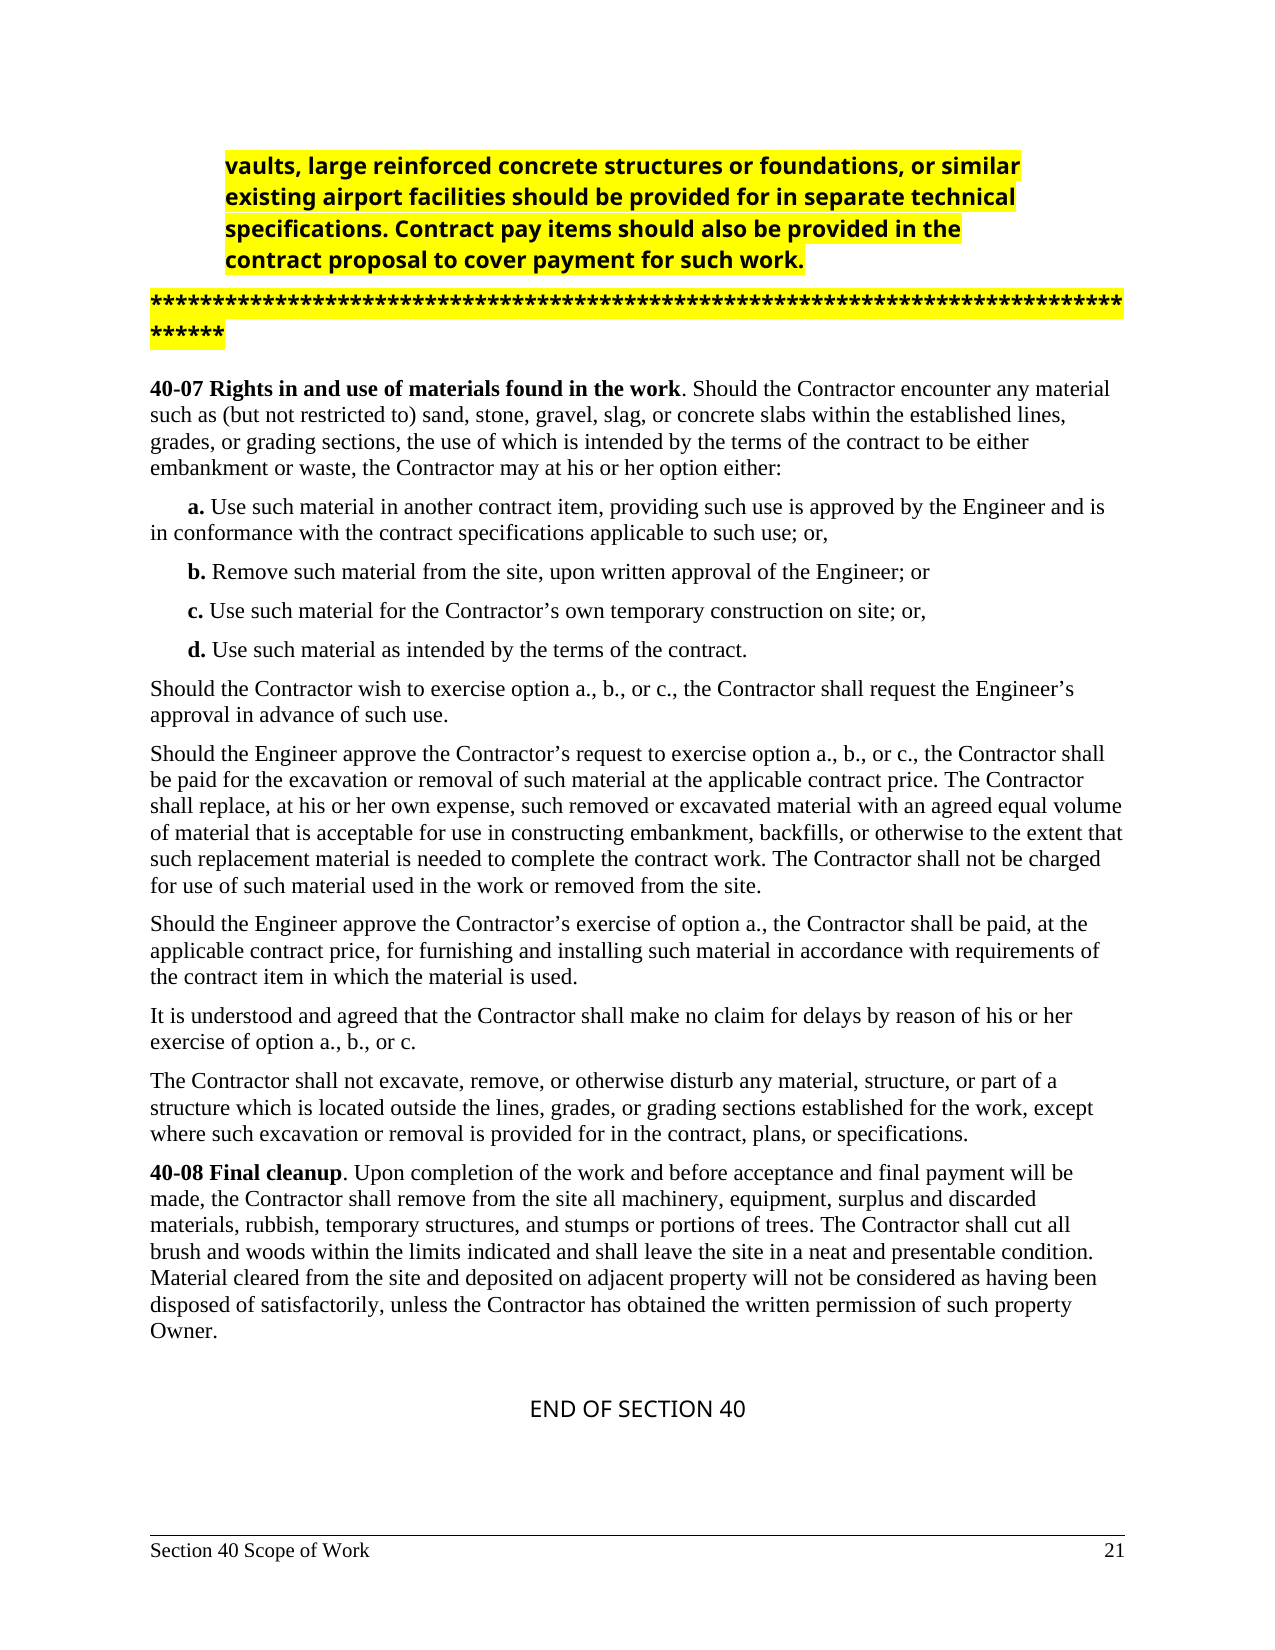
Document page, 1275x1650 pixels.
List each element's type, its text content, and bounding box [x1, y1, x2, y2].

text 40-07 Rights in and use of materials found in the work. Should the Contractor encounter any material such as (but not restricted to) sand, stone, gravel, slag, or concrete slabs within the established lines, grades, or grading sections, the use of which is intended by the terms of the contract to be either embankment or waste, the Contractor may at his or her option either: [150, 375, 1125, 480]
text ************************************************************************************ [150, 287, 1125, 350]
text b. Remove such material from the site, upon written approval of the Engineer; or [150, 558, 1125, 584]
text c. Use such material for the Contractor’s own temporary construction on site; or, [150, 597, 1125, 623]
text 40-08 Final cleanup. Upon completion of the work and before acceptance and final payment will be made, the Contractor shall remove from the site all machinery, equipment, surplus and discarded materials, rubbish, temporary structures, and stumps or portions of trees. The Contractor shall cut all brush and woods within the limits indicated and shall leave the site in a neat and presentable condition. Material cleared from the site and deposited on adjacent property will not be considered as having been disposed of satisfactorily, unless the Contractor has obtained the written permission of such property Owner. [150, 1159, 1125, 1343]
text It is understood and agreed that the Contractor shall make no claim for delays by reason of his or her exercise of option a., b., or c. [150, 1002, 1125, 1055]
text END OF SECTION 40 [150, 1393, 1125, 1424]
text d. Use such material as intended by the terms of the contract. [150, 636, 1125, 662]
text a. Use such material in another contract item, providing such use is approved by the Engineer and is in conformance with the contract specifications applicable to such use; or, [150, 493, 1125, 546]
text The Contractor shall not excavate, remove, or otherwise disturb any material, structure, or part of a structure which is located outside the lines, grades, or grading sections established for the work, except where such excavation or removal is provided for in the contract, plans, or specifications. [150, 1067, 1125, 1146]
text Should the Contractor wish to exercise option a., b., or c., the Contractor shall request the Engineer’s approval in advance of such use. [150, 675, 1125, 727]
text Should the Engineer approve the Contractor’s exercise of option a., the Contractor shall be paid, at the applicable contract price, for furnishing and installing such material in accordance with requirements of the contract item in which the material is used. [150, 911, 1125, 989]
text Should the Engineer approve the Contractor’s request to exercise option a., b., or c., the Contractor shall be paid for the excavation or removal of such material at the applicable contract price. The Contractor shall replace, at his or her own expense, such removed or excavated material with an agreed equal volume of material that is acceptable for use in constructing embankment, backfills, or otherwise to the extent that such replacement material is needed to complete the contract work. The Contractor shall not be charged for use of such material used in the work or removed from the site. [150, 740, 1125, 898]
